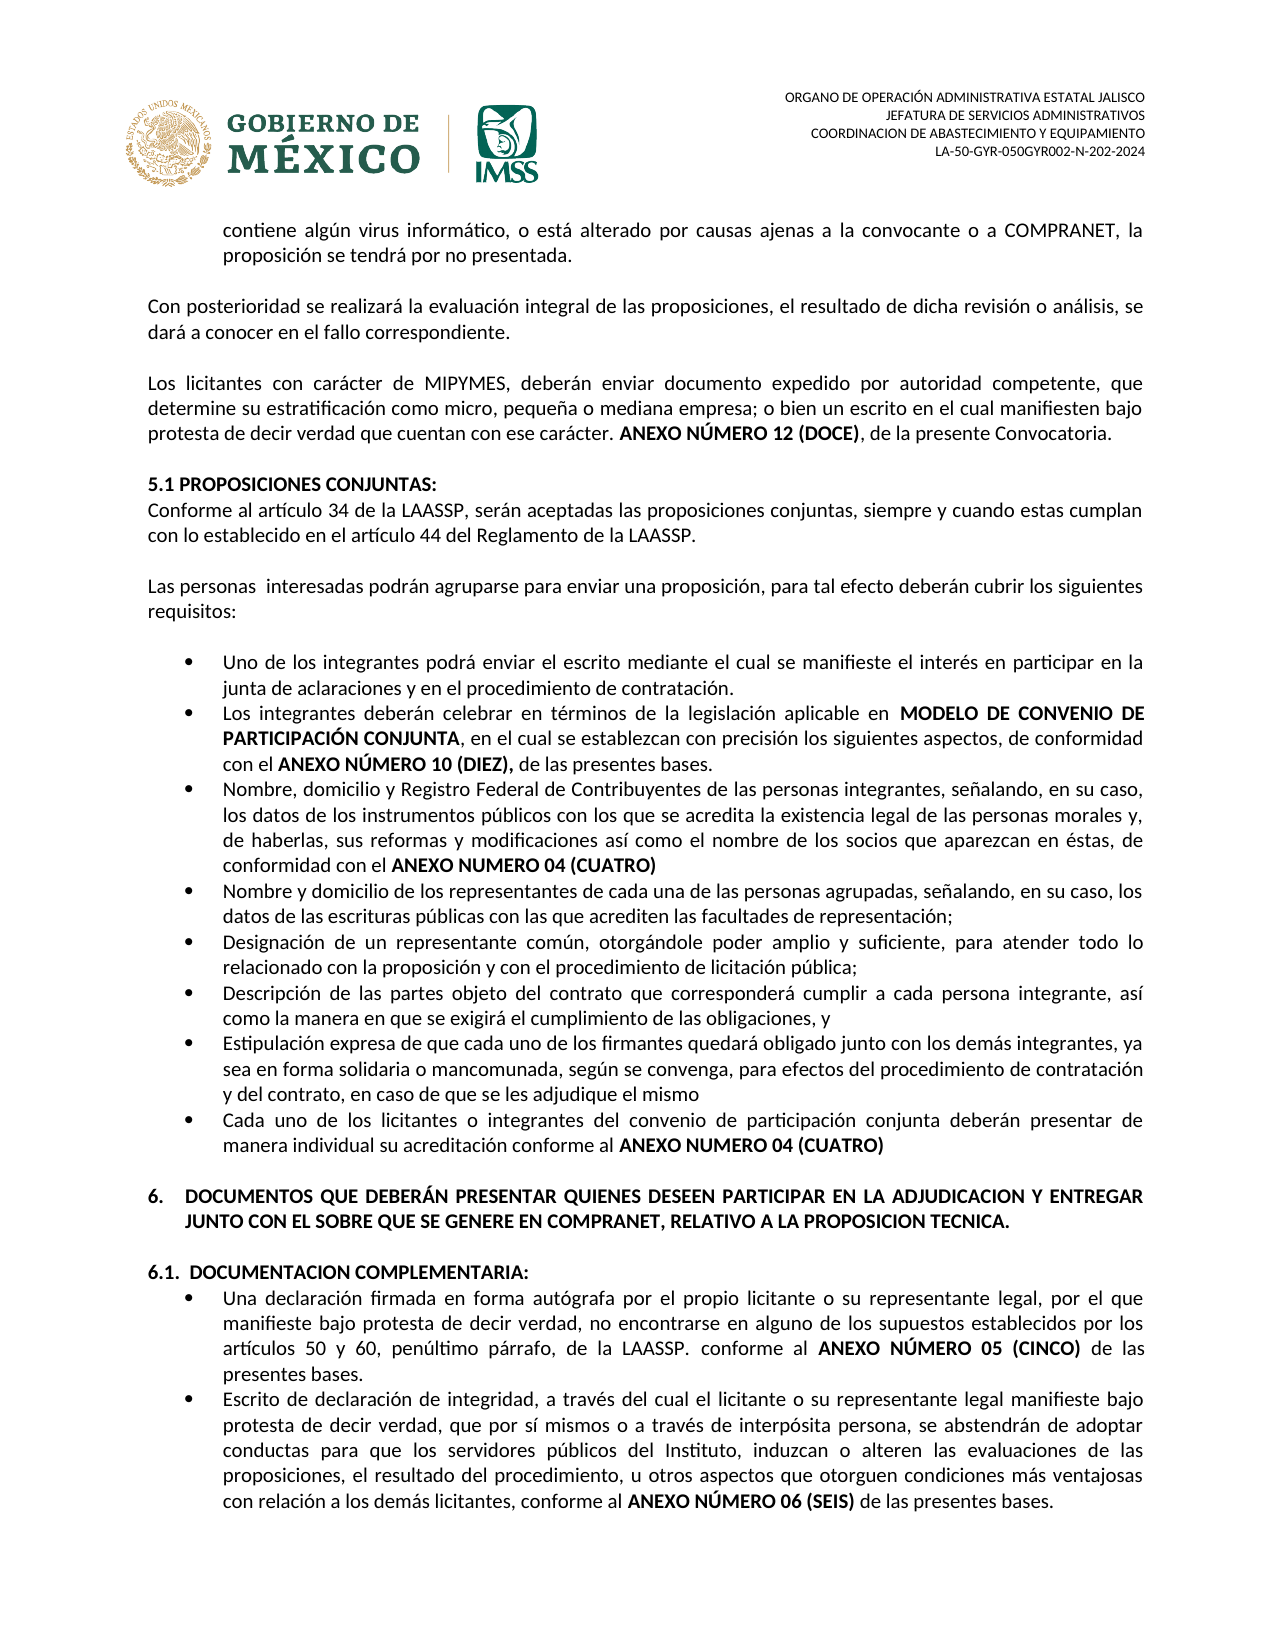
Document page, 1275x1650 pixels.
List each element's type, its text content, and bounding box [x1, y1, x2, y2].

text Las personas interesadas podrán agruparse para enviar una proposición, para tal efecto deberán cubrir los siguientes requisitos: [148, 573, 1145, 624]
text 6.1. DOCUMENTACION COMPLEMENTARIA: [148, 1259, 1145, 1285]
list Una declaración firmada en forma autógrafa por el propio licitante o su representante legal, por el que manifieste bajo protesta de decir verdad, no encontrarse en alguno de los supuestos establecidos por los artículos 50 y 60, penúltimo párrafo, de la LAASSP. conforme al ANEXO NÚMERO 05 (CINCO) de las presentes bases. [185, 1285, 1145, 1386]
list Cada uno de los licitantes o integrantes del convenio de participación conjunta deberán presentar de manera individual su acreditación conforme al ANEXO NUMERO 04 (CUATRO) [185, 1107, 1145, 1158]
text Los licitantes con carácter de MIPYMES, deberán enviar documento expedido por autoridad competente, que determine su estratificación como micro, pequeña o mediana empresa; o bien un escrito en el cual manifiesten bajo protesta de decir verdad que cuentan con ese carácter. ANEXO NÚMERO 12 (DOCE), de la presente Convocatoria. [148, 370, 1145, 446]
text 5.1 PROPOSICIONES CONJUNTAS: [148, 471, 1145, 497]
picture [17, 0, 1180, 266]
list Nombre, domicilio y Registro Federal de Contribuyentes de las personas integrantes, señalando, en su caso, los datos de los instrumentos públicos con los que se acredita la existencia legal de las personas morales y, de haberlas, sus reformas y modificaciones así como el nombre de los socios que aparezcan en éstas, de conformidad con el ANEXO NUMERO 04 (CUATRO) [185, 776, 1145, 878]
list Estipulación expresa de que cada uno de los firmantes quedará obligado junto con los demás integrantes, ya sea en forma solidaria o mancomunada, según se convenga, para efectos del procedimiento de contratación y del contrato, en caso de que se les adjudique el mismo [185, 1031, 1145, 1107]
list Los integrantes deberán celebrar en términos de la legislación aplicable en MODELO DE CONVENIO DE PARTICIPACIÓN CONJUNTA, en el cual se establezcan con precisión los siguientes aspectos, de conformidad con el ANEXO NÚMERO 10 (DIEZ), de las presentes bases. [185, 700, 1145, 776]
text 6. DOCUMENTOS QUE DEBERÁN PRESENTAR QUIENES DESEEN PARTICIPAR EN LA ADJUDICACION Y ENTREGAR JUNTO CON EL SOBRE QUE SE GENERE EN COMPRANET, RELATIVO A LA PROPOSICION TECNICA. [148, 1183, 1145, 1234]
list Designación de un representante común, otorgándole poder amplio y suficiente, para atender todo lo relacionado con la proposición y con el procedimiento de licitación pública; [185, 929, 1145, 980]
list Nombre y domicilio de los representantes de cada una de las personas agrupadas, señalando, en su caso, los datos de las escrituras públicas con las que acrediten las facultades de representación; [185, 878, 1145, 929]
list Escrito de declaración de integridad, a través del cual el licitante o su representante legal manifieste bajo protesta de decir verdad, que por sí mismos o a través de interpósita persona, se abstendrán de adoptar conductas para que los servidores públicos del Instituto, induzcan o alteren las evaluaciones de las proposiciones, el resultado del procedimiento, u otros aspectos que otorguen condiciones más ventajosas con relación a los demás licitantes, conforme al ANEXO NÚMERO 06 (SEIS) de las presentes bases. [185, 1386, 1145, 1513]
list Descripción de las partes objeto del contrato que corresponderá cumplir a cada persona integrante, así como la manera en que se exigirá el cumplimiento de las obligaciones, y [185, 980, 1145, 1031]
list Uno de los integrantes podrá enviar el escrito mediante el cual se manifieste el interés en participar en la junta de aclaraciones y en el procedimiento de contratación. [185, 649, 1145, 700]
text Conforme al artículo 34 de la LAASSP, serán aceptadas las proposiciones conjuntas, siempre y cuando estas cumplan con lo establecido en el artículo 44 del Reglamento de la LAASSP. [148, 497, 1145, 548]
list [185, 217, 1145, 268]
text Con posterioridad se realizará la evaluación integral de las proposiciones, el resultado de dicha revisión o análisis, se dará a conocer en el fallo correspondiente. [148, 293, 1145, 344]
